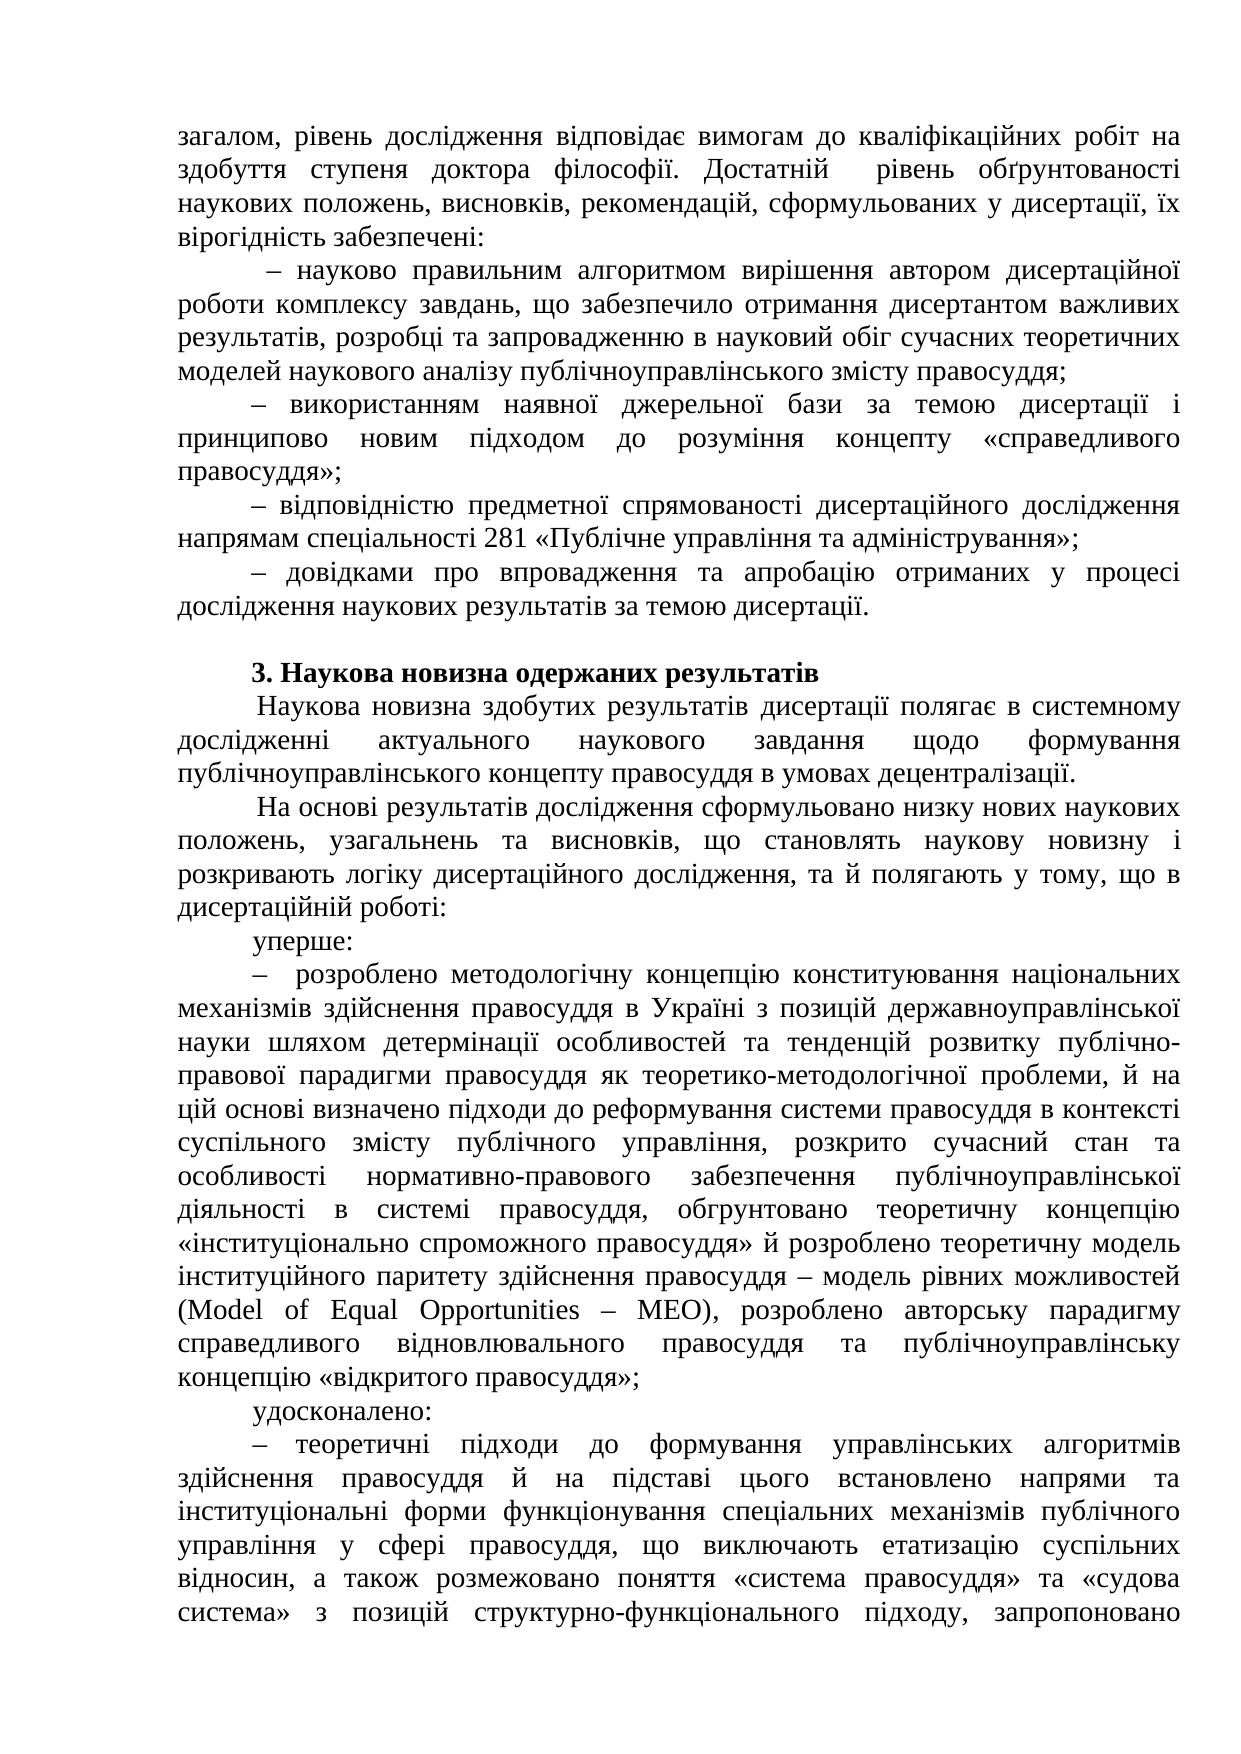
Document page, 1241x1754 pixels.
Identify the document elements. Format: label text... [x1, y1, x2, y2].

list розроблено методологічну концепцію конституювання національних механізмів здійснення правосуддя в Україні з позицій державноуправлінської науки шляхом детермінації особливостей та тенденцій розвитку публічно-правової парадигми правосуддя як теоретико-методологічної проблеми, й на цій основі визначено підходи до реформування системи правосуддя в контексті суспільного змісту публічного управління, розкрито сучасний стан та особливості нормативно-правового забезпечення публічноуправлінської діяльності в системі правосуддя, обгрунтовано теоретичну концепцію «інституціонально спроможного правосуддя» й розроблено теоретичну модель інституційного паритету здійснення правосуддя – модель рівних можливостей (Model of Equal Opportunities – МЕО), розроблено авторську парадигму справедливого відновлювального правосуддя та публічноуправлінську концепцію «відкритого правосуддя»; [177, 957, 1181, 1292]
text ‒ відповідністю предметної спрямованості дисертаційного дослідження напрямам спеціальності 281 «Публічне управління та адміністрування»; [177, 487, 1181, 554]
text ‒ використанням наявної джерельної бази за темою дисертації і принципово новим підходом до розуміння концепту «справедливого правосуддя»; [177, 386, 1181, 487]
text ‒ довідками про впровадження та апробацію отриманих у процесі дослідження наукових результатів за темою дисертації. [177, 554, 1181, 621]
text ‒ науково правильним алгоритмом вирішення автором дисертаційної роботи комплексу завдань, що забезпечило отримання дисертантом важливих результатів, розробці та запровадженню в науковий обіг сучасних теоретичних моделей наукового аналізу публічноуправлінського змісту правосуддя; [177, 252, 1181, 386]
text На основі результатів дослідження сформульовано низку нових наукових положень, узагальнень та висновків, що становлять наукову новизну і розкривають логіку дисертаційного дослідження, та й полягають у тому, що в дисертаційній роботі: [177, 789, 1181, 923]
text удосконалено: [177, 1393, 1181, 1426]
text 3. Наукова новизна одержаних результатів [177, 655, 1181, 688]
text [177, 118, 1181, 252]
text Наукова новизна здобутих результатів дисертації полягає в системному дослідженні актуального наукового завдання щодо формування публічноуправлінського концепту правосуддя в умовах децентралізації. [177, 688, 1181, 789]
list розроблено методологічну концепцію конституювання національних механізмів здійснення правосуддя в Україні з позицій державноуправлінської науки шляхом детермінації особливостей та тенденцій розвитку публічно-правової парадигми правосуддя як теоретико-методологічної проблеми, й на цій основі визначено підходи до реформування системи правосуддя в контексті суспільного змісту публічного управління, розкрито сучасний стан та особливості нормативно-правового забезпечення публічноуправлінської діяльності в системі правосуддя, обгрунтовано теоретичну концепцію «інституціонально спроможного правосуддя» й розроблено теоретичну модель інституційного паритету здійснення правосуддя – модель рівних можливостей (Model of Equal Opportunities – МЕО), розроблено авторську парадигму справедливого відновлювального правосуддя та публічноуправлінську концепцію «відкритого правосуддя»; [177, 1292, 1181, 1393]
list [177, 1426, 1181, 1627]
text уперше: [177, 923, 1181, 957]
